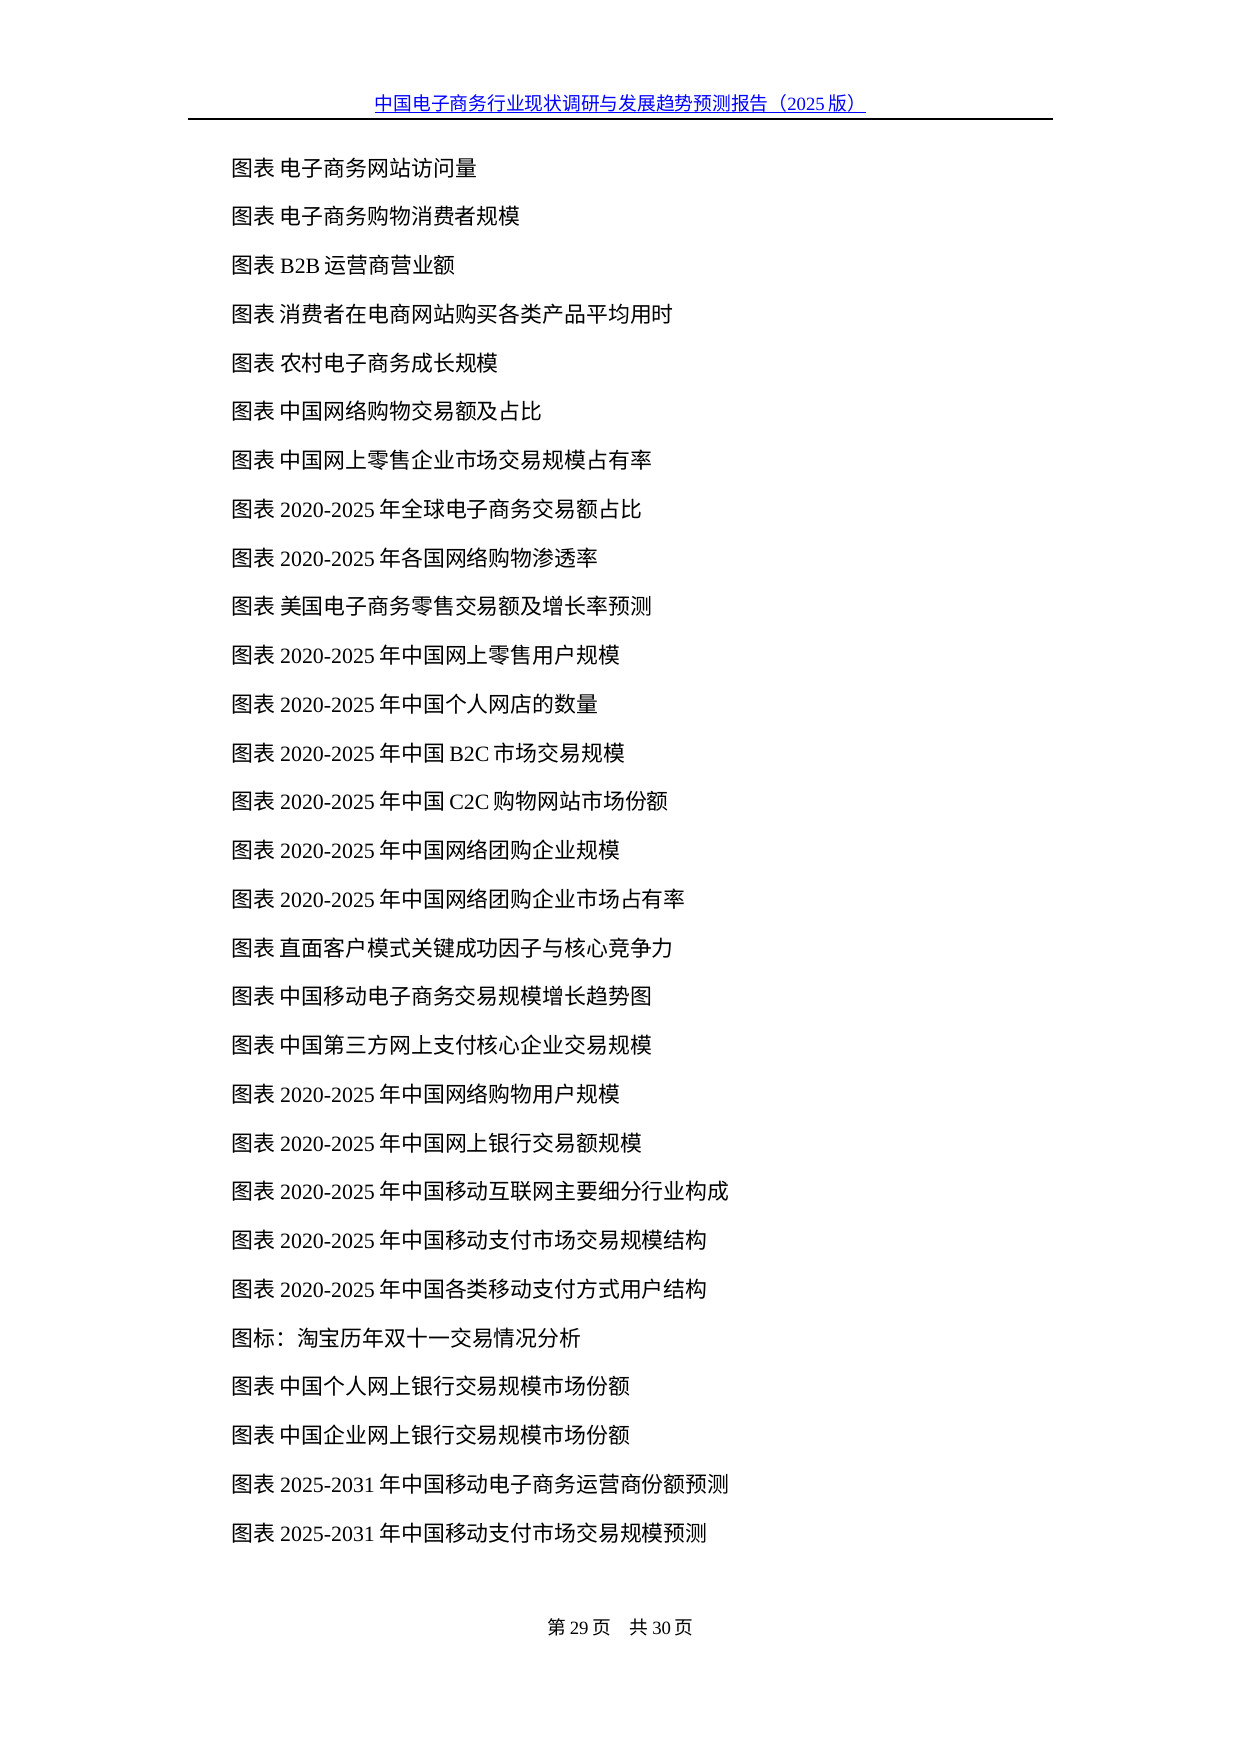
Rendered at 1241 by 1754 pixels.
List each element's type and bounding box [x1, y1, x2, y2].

text [187, 150, 1053, 1548]
